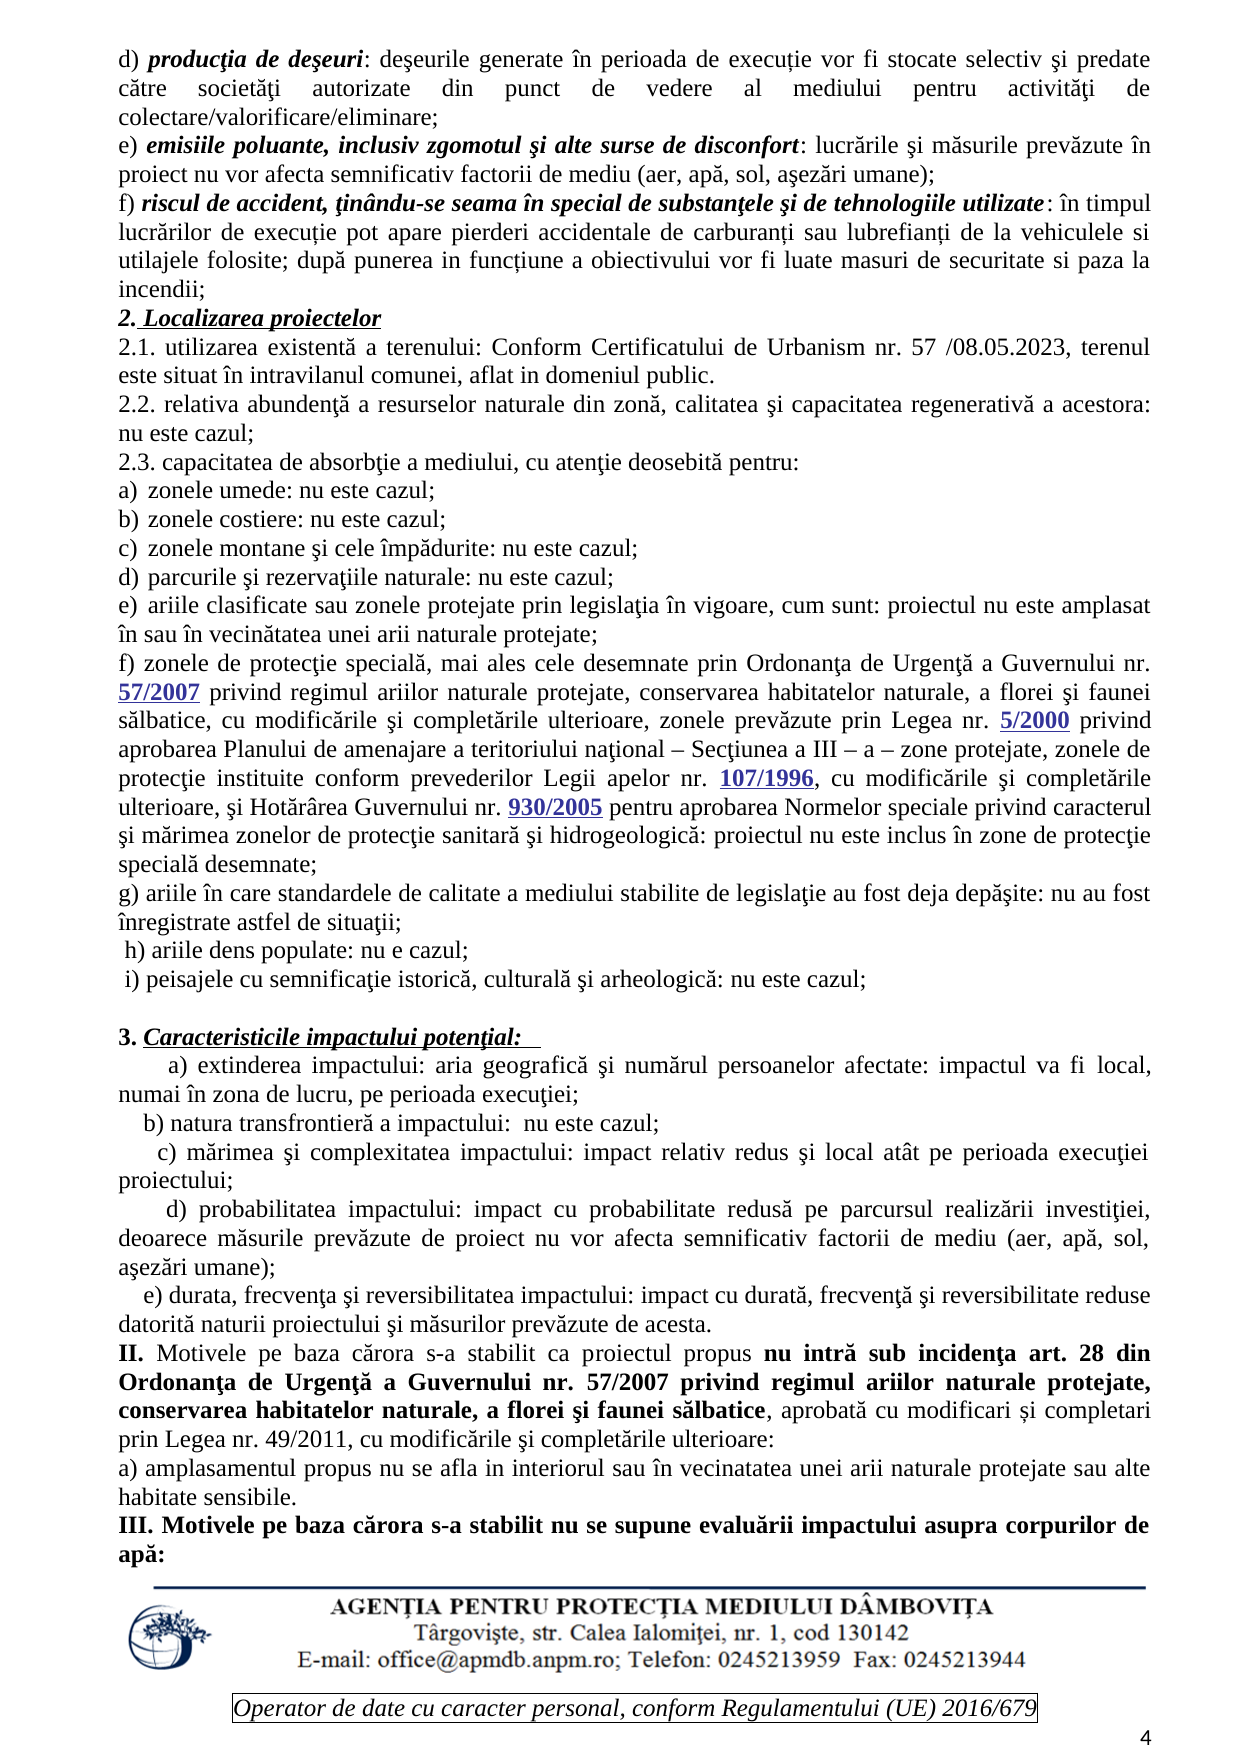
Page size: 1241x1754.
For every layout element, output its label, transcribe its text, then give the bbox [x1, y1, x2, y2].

text 2.2. relativa abundenţă a resurselor naturale din zonă, calitatea şi capacitatea regenerativă a acestora: nu este cazul; [118, 389, 1152, 447]
list zonele umede: nu este cazul; [118, 476, 1152, 504]
text II. Motivele pe baza cărora s-a stabilit ca proiectul propus nu intră sub incidenţa art. 28 din Ordonanţa de Urgenţă a Guvernului nr. 57/2007 privind regimul ariilor naturale protejate, conservarea habitatelor naturale, a florei şi faunei sălbatice, aprobată cu modificari și completari prin Legea nr. 49/2011, cu modificările şi completările ulterioare: [118, 1338, 1152, 1453]
picture [123, 1579, 1147, 1693]
text 2. Localizarea proiectelor [118, 303, 1152, 332]
list ariile clasificate sau zonele protejate prin legislaţia în vigoare, cum sunt: proiectul nu este amplasat în sau în vecinătatea unei arii naturale protejate; [118, 591, 1152, 648]
text III. Motivele pe baza cărora s-a stabilit nu se supune evaluării impactului asupra corpurilor de apă: [118, 1511, 1152, 1568]
text f) zonele de protecţie specială, mai ales cele desemnate prin Ordonanţa de Urgenţă a Guvernului nr. 57/2007 privind regimul ariilor naturale protejate, conservarea habitatelor naturale, a florei şi faunei sălbatice, cu modificările şi completările ulterioare, zonele prevăzute prin Legea nr. 5/2000 privind aprobarea Planului de amenajare a teritoriului naţional – Secţiunea a III – a – zone protejate, zonele de protecţie instituite conform prevederilor Legii apelor nr. 107/1996, cu modificările şi completările ulterioare, şi Hotărârea Guvernului nr. 930/2005 pentru aprobarea Normelor speciale privind caracterul şi mărimea zonelor de protecţie sanitară şi hidrogeologică: proiectul nu este inclus în zone de protecţie specială desemnate; [118, 648, 1152, 878]
list zonele costiere: nu este cazul; [118, 504, 1152, 533]
text a) amplasamentul propus nu se afla in interiorul sau în vecinatatea unei arii naturale protejate sau alte habitate sensibile. [118, 1453, 1152, 1511]
text d) producţia de deşeuri: deşeurile generate în perioada de execuție vor fi stocate selectiv şi predate către societăţi autorizate din punct de vedere al mediului pentru activităţi de colectare/valorificare/eliminare; [118, 44, 1152, 131]
text f) riscul de accident, ţinându-se seama în special de substanţele şi de tehnologiile utilizate: în timpul lucrărilor de execuție pot apare pierderi accidentale de carburanți sau lubrefianți de la vehiculele si utilajele folosite; după punerea in funcțiune a obiectivului vor fi luate masuri de securitate si paza la incendii; [118, 188, 1152, 303]
text e) emisiile poluante, inclusiv zgomotul şi alte surse de disconfort: lucrările şi măsurile prevăzute în proiect nu vor afecta semnificativ factorii de mediu (aer, apă, sol, aşezări umane); [118, 131, 1152, 188]
text e) durata, frecvenţa şi reversibilitatea impactului: impact cu durată, frecvenţă şi reversibilitate reduse datorită naturii proiectului şi măsurilor prevăzute de acesta. [118, 1281, 1152, 1338]
text 2.1. utilizarea existentă a terenului: Conform Certificatului de Urbanism nr. 57 /08.05.2023, terenul este situat în intravilanul comunei, aflat in domeniul public. [118, 332, 1152, 389]
text i) peisajele cu semnificaţie istorică, culturală şi arheologică: nu este cazul; [118, 964, 1152, 993]
text 2.3. capacitatea de absorbţie a mediului, cu atenţie deosebită pentru: [118, 447, 1152, 476]
text h) ariile dens populate: nu e cazul; [118, 936, 1152, 964]
text b) natura transfrontieră a impactului: nu este cazul; [118, 1108, 1152, 1137]
text c) mărimea şi complexitatea impactului: impact relativ redus şi local atât pe perioada execuţiei proiectului; [118, 1137, 1150, 1194]
text 3. Caracteristicile impactului potenţial: [118, 1022, 1152, 1051]
list zonele montane şi cele împădurite: nu este cazul; [118, 533, 1152, 562]
list parcurile şi rezervaţiile naturale: nu este cazul; [118, 562, 1152, 591]
text d) probabilitatea impactului: impact cu probabilitate redusă pe parcursul realizării investiţiei, deoarece măsurile prevăzute de proiect nu vor afecta semnificativ factorii de mediu (aer, apă, sol, aşezări umane); [118, 1194, 1152, 1281]
text g) ariile în care standardele de calitate a mediului stabilite de legislaţie au fost deja depăşite: nu au fost înregistrate astfel de situaţii; [118, 878, 1152, 936]
text a) extinderea impactului: aria geografică şi numărul persoanelor afectate: impactul va fi local, numai în zona de lucru, pe perioada execuţiei; [118, 1051, 1152, 1108]
